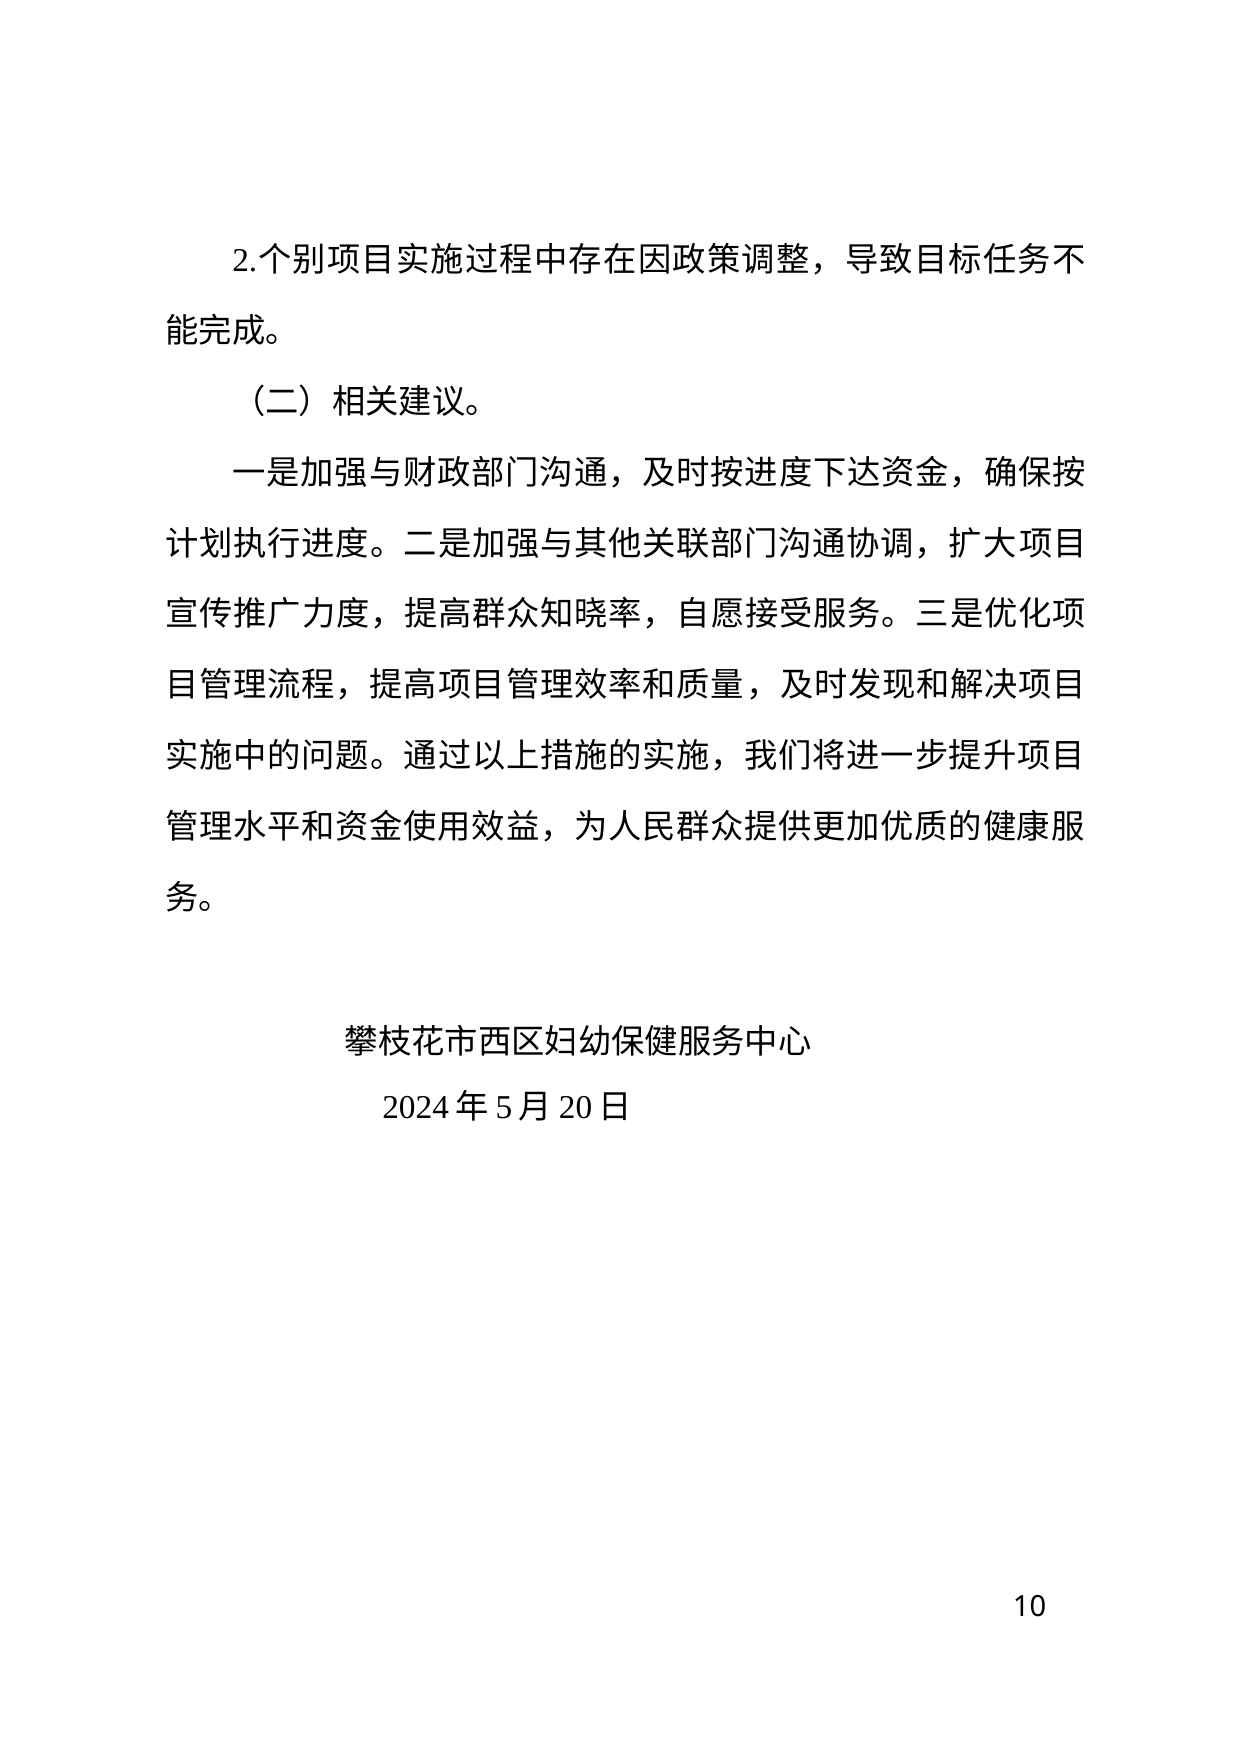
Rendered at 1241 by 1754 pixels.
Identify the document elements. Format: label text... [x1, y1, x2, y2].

text 攀枝花市西区妇幼保健服务中心 [165, 1006, 1087, 1071]
text 2024年5月20日 [165, 1071, 1087, 1136]
list （二）相关建议。 [165, 374, 1087, 423]
text 2.个别项目实施过程中存在因政策调整，导致目标任务不能完成。 [165, 233, 1087, 352]
text 一是加强与财政部门沟通，及时按进度下达资金，确保按计划执行进度。二是加强与其他关联部门沟通协调，扩大项目宣传推广力度，提高群众知晓率，自愿接受服务。三是优化项目管理流程，提高项目管理效率和质量，及时发现和解决项目实施中的问题。通过以上措施的实施，我们将进一步提升项目管理水平和资金使用效益，为人民群众提供更加优质的健康服务。 [165, 445, 1087, 919]
